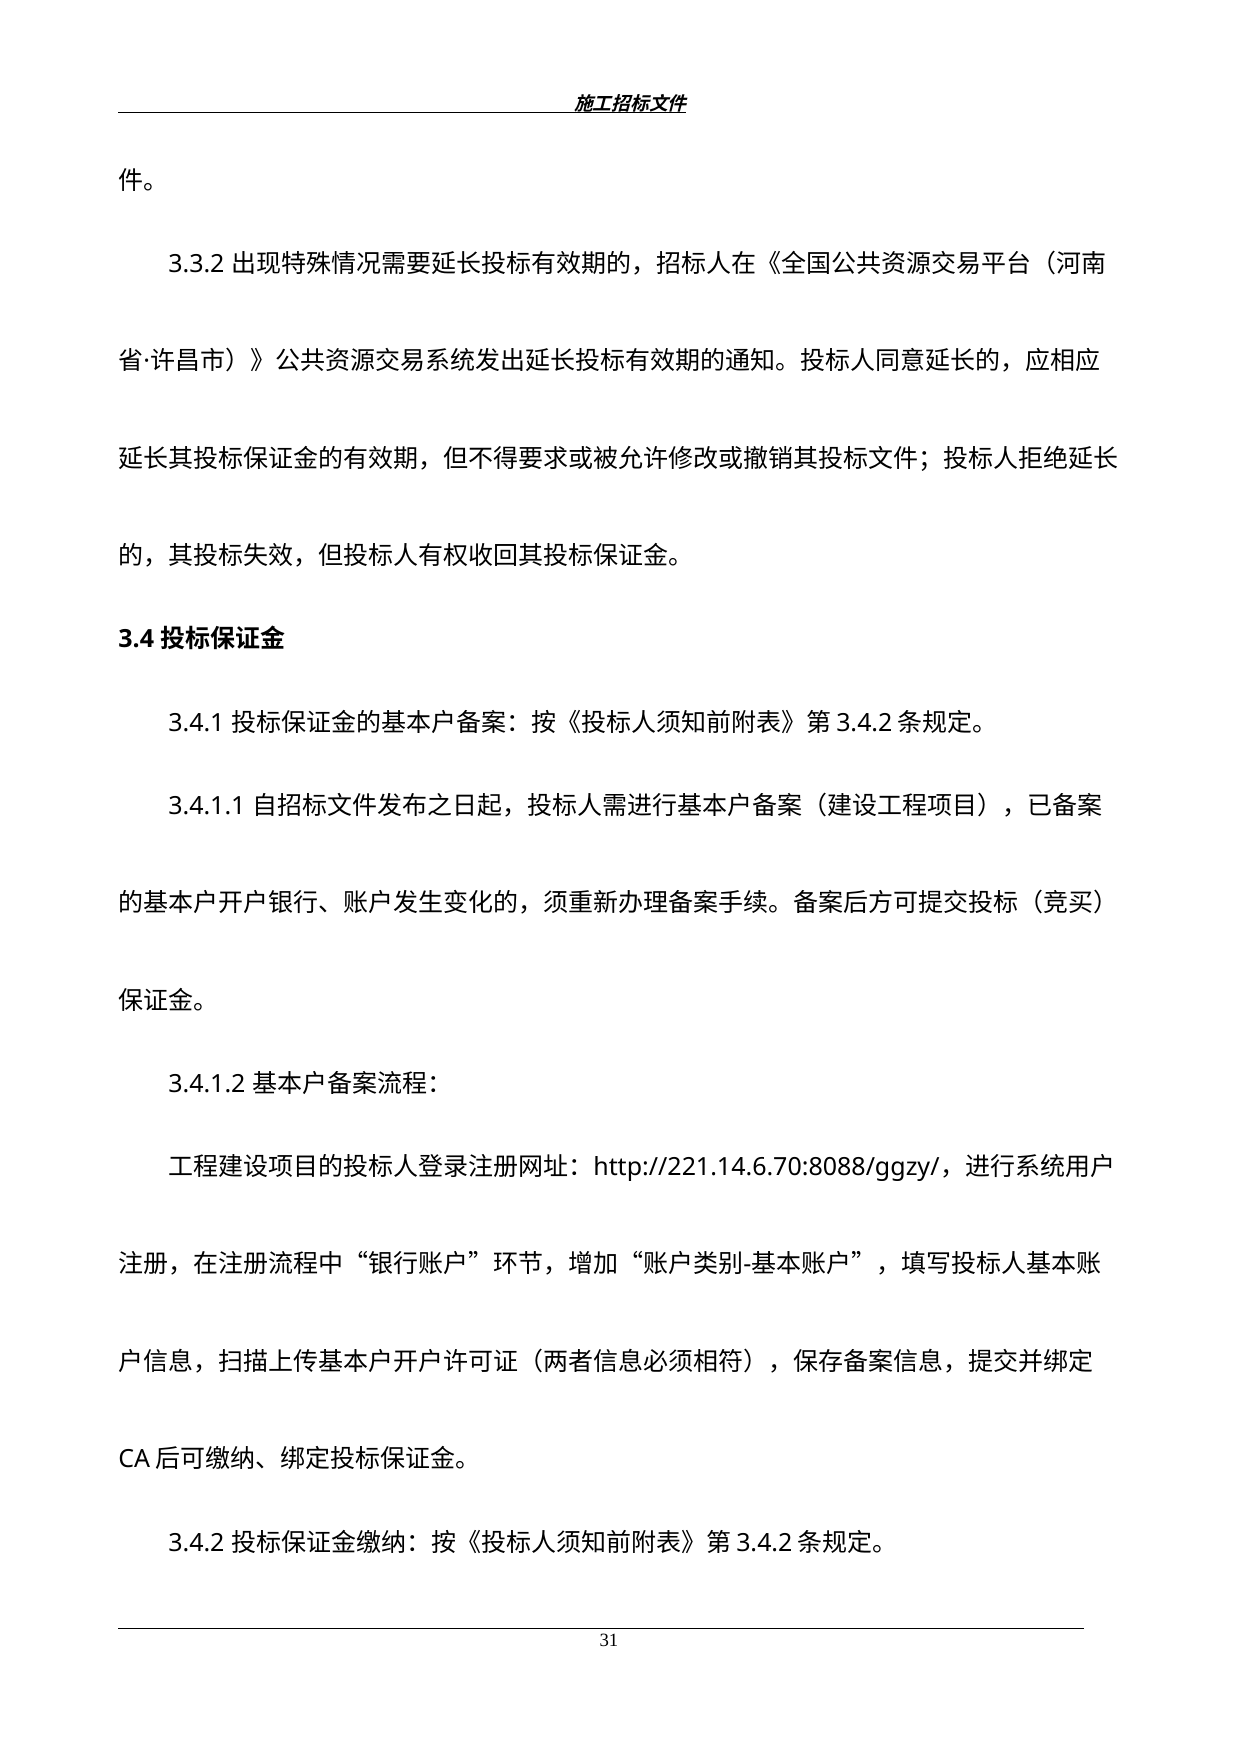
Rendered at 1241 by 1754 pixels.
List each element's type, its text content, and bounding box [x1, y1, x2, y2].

text 3.4.2 投标保证金缴纳：按《投标人须知前附表》第3.4.2条规定。 [118, 1508, 1122, 1573]
text 工程建设项目的投标人登录注册网址：http://221.14.6.70:8088/ggzy/，进行系统用户注册，在注册流程中“银行账户”环节，增加“账户类别-基本账户”，填写投标人基本账户信息，扫描上传基本户开户许可证（两者信息必须相符），保存备案信息，提交并绑定CA后可缴纳、绑定投标保证金。 [118, 1132, 1122, 1489]
text 3.4.1.1 自招标文件发布之日起，投标人需进行基本户备案（建设工程项目），已备案的基本户开户银行、账户发生变化的，须重新办理备案手续。备案后方可提交投标（竞买）保证金。 [118, 771, 1122, 1031]
text 3.4 投标保证金 [118, 604, 1122, 669]
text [118, 146, 1122, 211]
text 3.3.2 出现特殊情况需要延长投标有效期的，招标人在《全国公共资源交易平台（河南省·许昌市）》公共资源交易系统发出延长投标有效期的通知。投标人同意延长的，应相应延长其投标保证金的有效期，但不得要求或被允许修改或撤销其投标文件；投标人拒绝延长的，其投标失效，但投标人有权收回其投标保证金。 [118, 229, 1122, 586]
text 3.4.1.2 基本户备案流程： [118, 1049, 1122, 1114]
text 3.4.1 投标保证金的基本户备案：按《投标人须知前附表》第3.4.2条规定。 [118, 688, 1122, 753]
